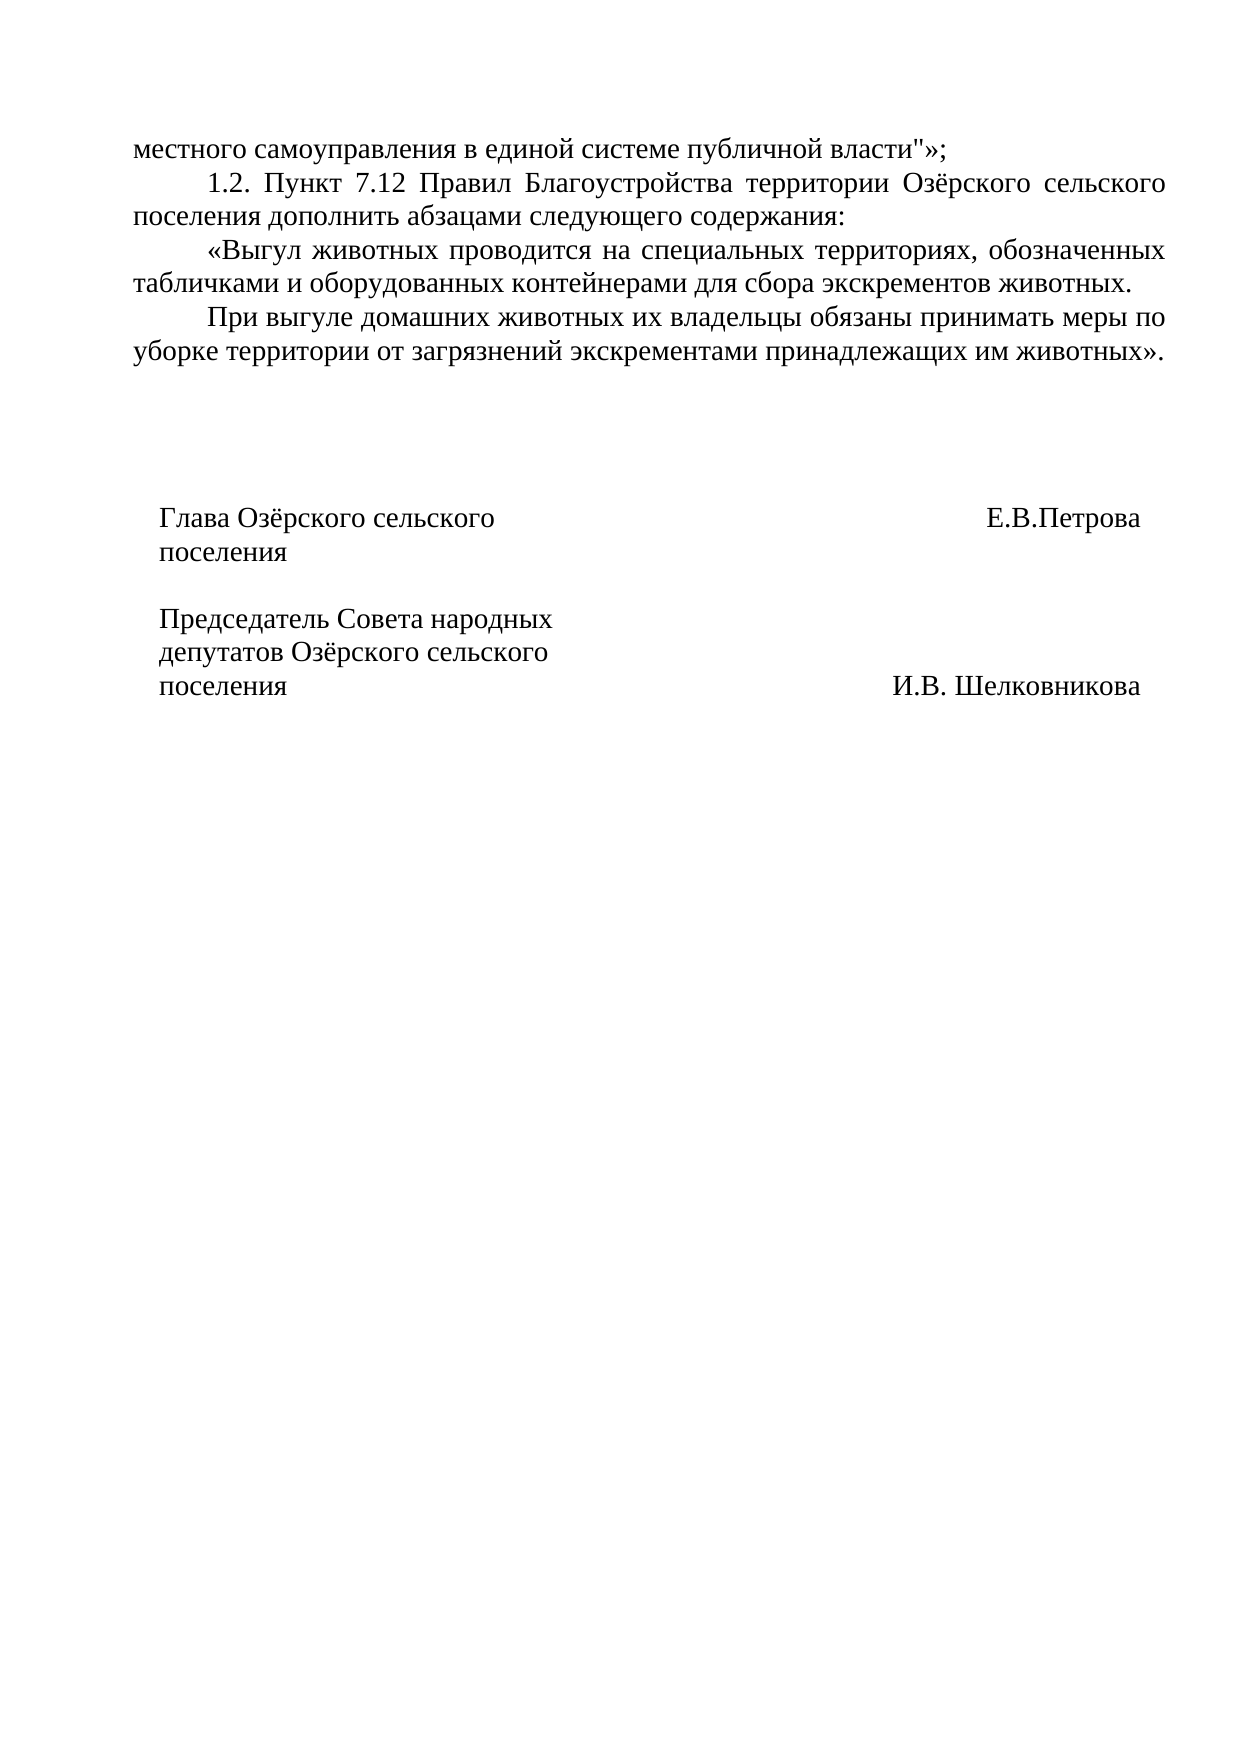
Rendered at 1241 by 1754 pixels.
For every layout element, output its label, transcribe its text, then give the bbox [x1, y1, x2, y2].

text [133, 131, 1167, 165]
table_cell И.В. Шелковникова [587, 601, 1152, 735]
text При выгуле домашних животных их владельцы обязаны принимать меры по уборке территории от загрязнений экскрементами принадлежащих им животных». [133, 299, 1167, 366]
text «Выгул животных проводится на специальных территориях, обозначенных табличками и оборудованных контейнерами для сбора экскрементов животных. [133, 232, 1167, 299]
table_header Е.В.Петрова [587, 500, 1152, 601]
text 1.2. Пункт 7.12 Правил Благоустройства территории Озёрского сельского поселения дополнить абзацами следующего содержания: [133, 165, 1167, 232]
table_cell Председатель Совета народных депутатов Озёрского сельского поселения [148, 601, 587, 735]
table_header Глава Озёрского сельского поселения [148, 500, 587, 601]
